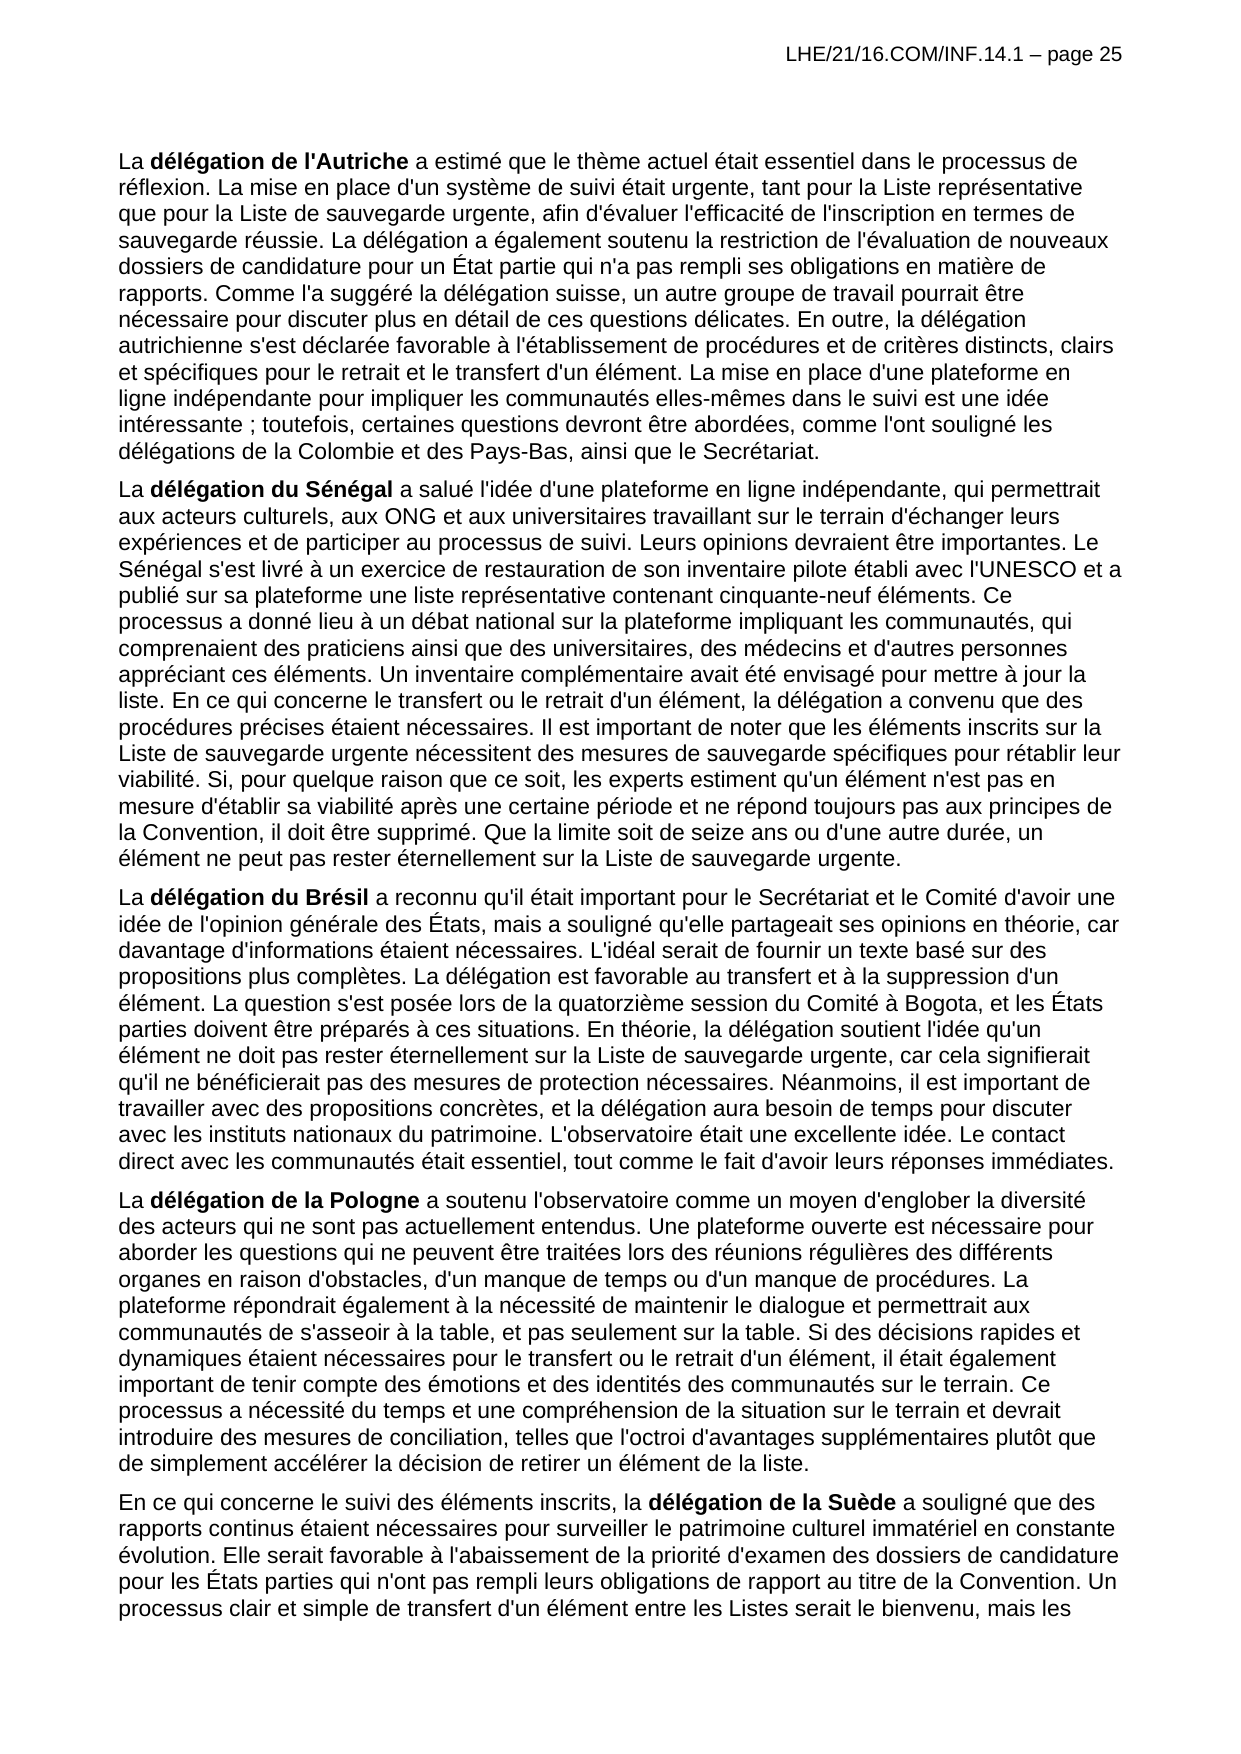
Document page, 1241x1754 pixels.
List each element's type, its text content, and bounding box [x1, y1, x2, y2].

list La délégation du Brésil a reconnu qu'il était important pour le Secrétariat et le Comité d'avoir une idée de l'opinion générale des États, mais a souligné qu'elle partageait ses opinions en théorie, car davantage d'informations étaient nécessaires. L'idéal serait de fournir un texte basé sur des propositions plus complètes. La délégation est favorable au transfert et à la suppression d'un élément. La question s'est posée lors de la quatorzième session du Comité à Bogota, et les États parties doivent être préparés à ces situations. En théorie, la délégation soutient l'idée qu'un élément ne doit pas rester éternellement sur la Liste de sauvegarde urgente, car cela signifierait qu'il ne bénéficierait pas des mesures de protection nécessaires. Néanmoins, il est important de travailler avec des propositions concrètes, et la délégation aura besoin de temps pour discuter avec les instituts nationaux du patrimoine. L'observatoire était une excellente idée. Le contact direct avec les communautés était essentiel, tout comme le fait d'avoir leurs réponses immédiates. [118, 884, 1122, 1174]
list La délégation du Sénégal a salué l'idée d'une plateforme en ligne indépendante, qui permettrait aux acteurs culturels, aux ONG et aux universitaires travaillant sur le terrain d'échanger leurs expériences et de participer au processus de suivi. Leurs opinions devraient être importantes. Le Sénégal s'est livré à un exercice de restauration de son inventaire pilote établi avec l'UNESCO et a publié sur sa plateforme une liste représentative contenant cinquante-neuf éléments. Ce processus a donné lieu à un débat national sur la plateforme impliquant les communautés, qui comprenaient des praticiens ainsi que des universitaires, des médecins et d'autres personnes appréciant ces éléments. Un inventaire complémentaire avait été envisagé pour mettre à jour la liste. En ce qui concerne le transfert ou le retrait d'un élément, la délégation a convenu que des procédures précises étaient nécessaires. Il est important de noter que les éléments inscrits sur la Liste de sauvegarde urgente nécessitent des mesures de sauvegarde spécifiques pour rétablir leur viabilité. Si, pour quelque raison que ce soit, les experts estiment qu'un élément n'est pas en mesure d'établir sa viabilité après une certaine période et ne répond toujours pas aux principes de la Convention, il doit être supprimé. Que la limite soit de seize ans ou d'une autre durée, un élément ne peut pas rester éternellement sur la Liste de sauvegarde urgente. [118, 476, 1122, 872]
list La délégation de l'Autriche a estimé que le thème actuel était essentiel dans le processus de réflexion. La mise en place d'un système de suivi était urgente, tant pour la Liste représentative que pour la Liste de sauvegarde urgente, afin d'évaluer l'efficacité de l'inscription en termes de sauvegarde réussie. La délégation a également soutenu la restriction de l'évaluation de nouveaux dossiers de candidature pour un État partie qui n'a pas rempli ses obligations en matière de rapports. Comme l'a suggéré la délégation suisse, un autre groupe de travail pourrait être nécessaire pour discuter plus en détail de ces questions délicates. En outre, la délégation autrichienne s'est déclarée favorable à l'établissement de procédures et de critères distincts, clairs et spécifiques pour le retrait et le transfert d'un élément. La mise en place d'une plateforme en ligne indépendante pour impliquer les communautés elles-mêmes dans le suivi est une idée intéressante ; toutefois, certaines questions devront être abordées, comme l'ont souligné les délégations de la Colombie et des Pays-Bas, ainsi que le Secrétariat. [118, 148, 1122, 464]
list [118, 1489, 1122, 1621]
list La délégation de la Pologne a soutenu l'observatoire comme un moyen d'englober la diversité des acteurs qui ne sont pas actuellement entendus. Une plateforme ouverte est nécessaire pour aborder les questions qui ne peuvent être traitées lors des réunions régulières des différents organes en raison d'obstacles, d'un manque de temps ou d'un manque de procédures. La plateforme répondrait également à la nécessité de maintenir le dialogue et permettrait aux communautés de s'asseoir à la table, et pas seulement sur la table. Si des décisions rapides et dynamiques étaient nécessaires pour le transfert ou le retrait d'un élément, il était également important de tenir compte des émotions et des identités des communautés sur le terrain. Ce processus a nécessité du temps et une compréhension de la situation sur le terrain et devrait introduire des mesures de conciliation, telles que l'octroi d'avantages supplémentaires plutôt que de simplement accélérer la décision de retirer un élément de la liste. [118, 1187, 1122, 1477]
